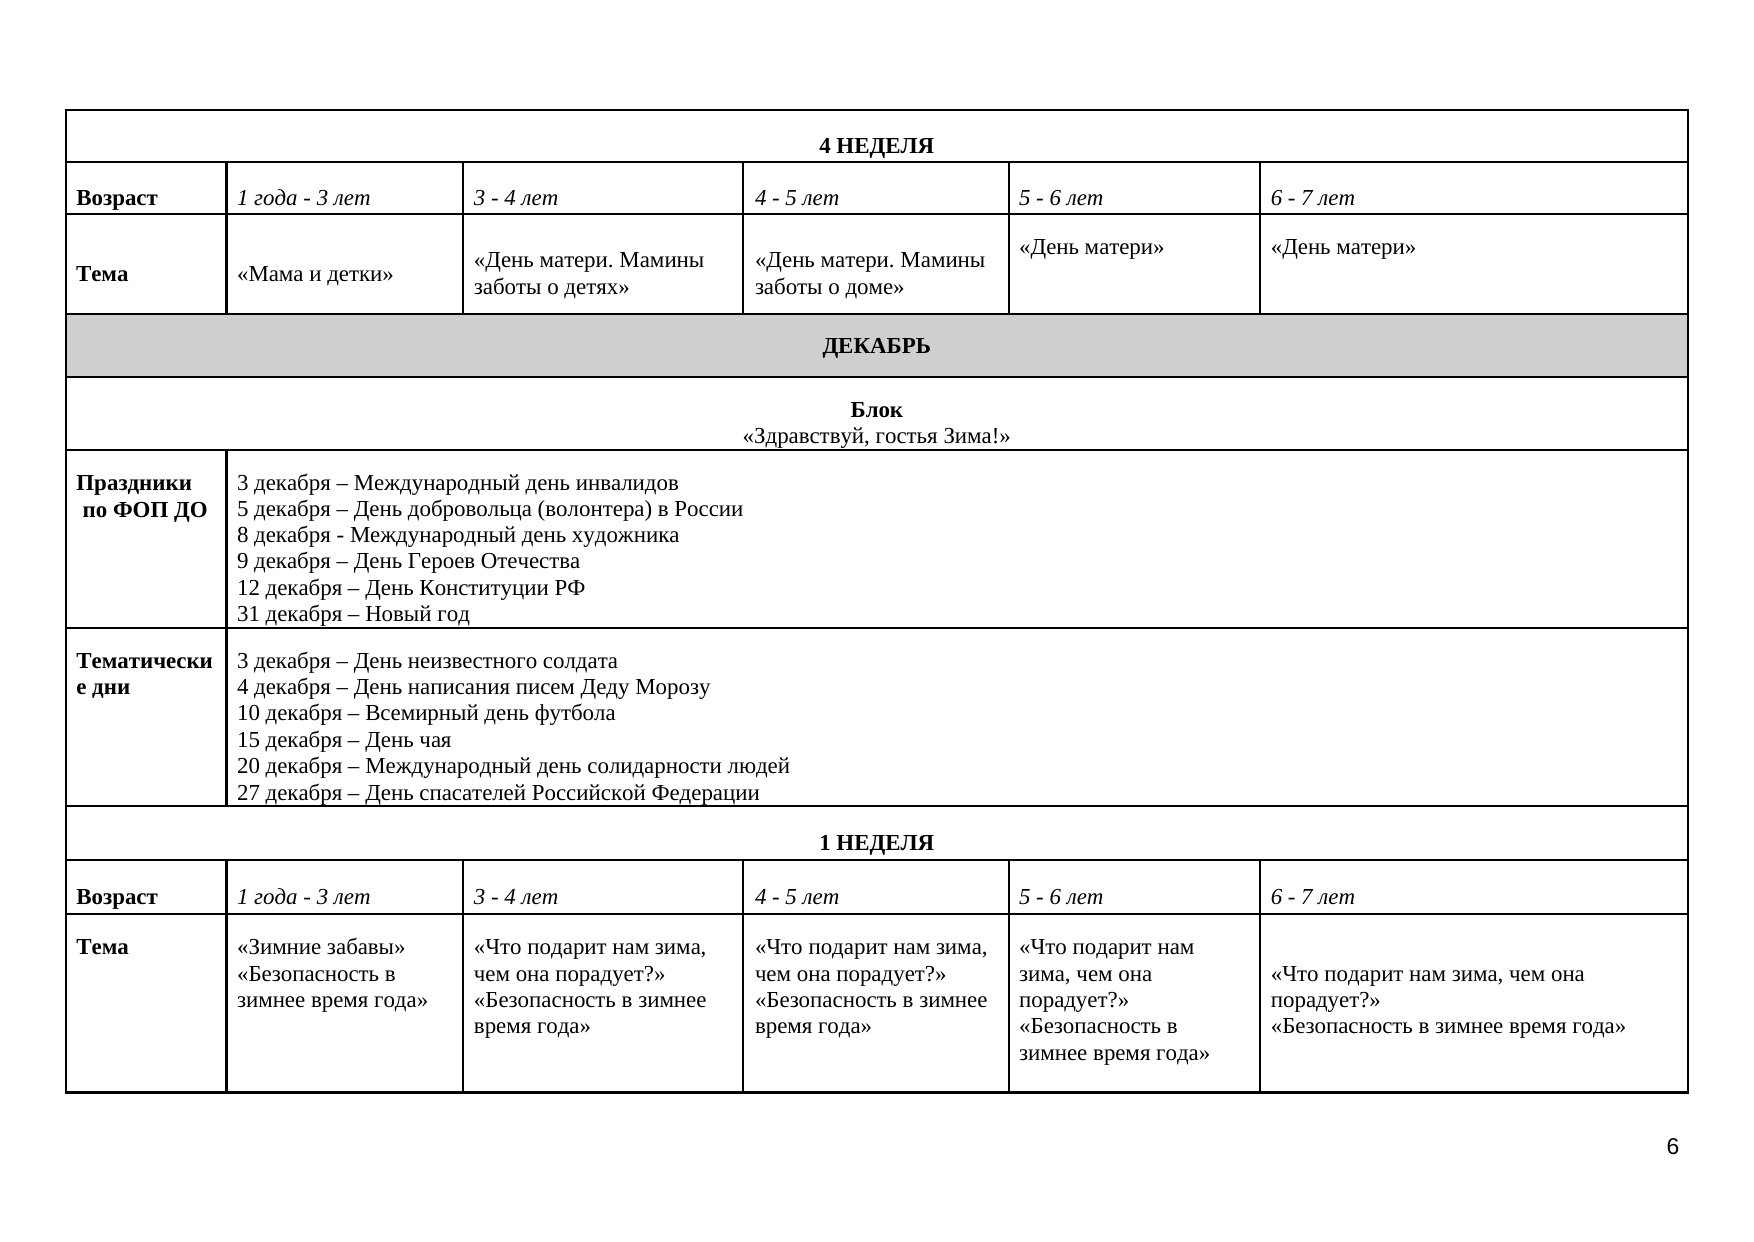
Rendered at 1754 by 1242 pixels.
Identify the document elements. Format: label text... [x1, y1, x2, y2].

table_cell «День матери» [1010, 215, 1259, 312]
table_cell 5 - 6 лет [1010, 163, 1259, 213]
table_cell Тема [67, 215, 225, 312]
table_cell 6 - 7 лет [1261, 163, 1687, 213]
table_cell 1 года - 3 лет [228, 163, 462, 213]
table_cell 4 - 5 лет [744, 163, 1008, 213]
table_cell 3 - 4 лет [464, 861, 742, 913]
table_cell 3 - 4 лет [464, 163, 742, 213]
table_cell «Что подарит нам зима, чем она порадует?» «Безопасность в зимнее время года» [464, 915, 742, 1091]
table_cell Праздники по ФОП ДО [67, 451, 225, 627]
table_cell «День матери. Мамины заботы о детях» [464, 215, 742, 312]
table_cell Блок «Здравствуй, гостья Зима!» [67, 378, 1687, 448]
table_cell «Что подарит нам зима, чем она порадует?» «Безопасность в зимнее время года» [744, 915, 1008, 1091]
table_cell Тематические дни [67, 629, 225, 805]
table_cell Возраст [67, 861, 225, 913]
table_cell 4 - 5 лет [744, 861, 1008, 913]
table_cell «Что подарит нам зима, чем она порадует?» «Безопасность в зимнее время года» [1261, 915, 1687, 1091]
table_cell «Мама и детки» [228, 215, 462, 312]
table_cell 3 декабря – Международный день инвалидов 5 декабря – День добровольца (волонтера) в России 8 декабря - Международный день художника 9 декабря – День Героев Отечества 12 декабря – День Конституции РФ 31 декабря – Новый год [228, 451, 1687, 627]
table_cell ДЕКАБРЬ [67, 315, 1687, 376]
table_cell Возраст [67, 163, 225, 213]
table_cell 3 декабря – День неизвестного солдата 4 декабря – День написания писем Деду Морозу 10 декабря – Всемирный день футбола 15 декабря – День чая 20 декабря – Международный день солидарности людей 27 декабря – День спасателей Российской Федерации [228, 629, 1687, 805]
table_cell «День матери. Мамины заботы о доме» [744, 215, 1008, 312]
table_cell «Зимние забавы» «Безопасность в зимнее время года» [228, 915, 462, 1091]
table_cell 4 НЕДЕЛЯ [67, 111, 1687, 161]
table_cell «День матери» [1261, 215, 1687, 312]
table_cell 1 НЕДЕЛЯ [67, 807, 1687, 859]
table_cell 5 - 6 лет [1010, 861, 1259, 913]
table_cell Тема [67, 915, 225, 1091]
table_cell 6 - 7 лет [1261, 861, 1687, 913]
table_cell «Что подарит нам зима, чем она порадует?» «Безопасность в зимнее время года» [1010, 915, 1259, 1091]
table_cell 1 года - 3 лет [228, 861, 462, 913]
